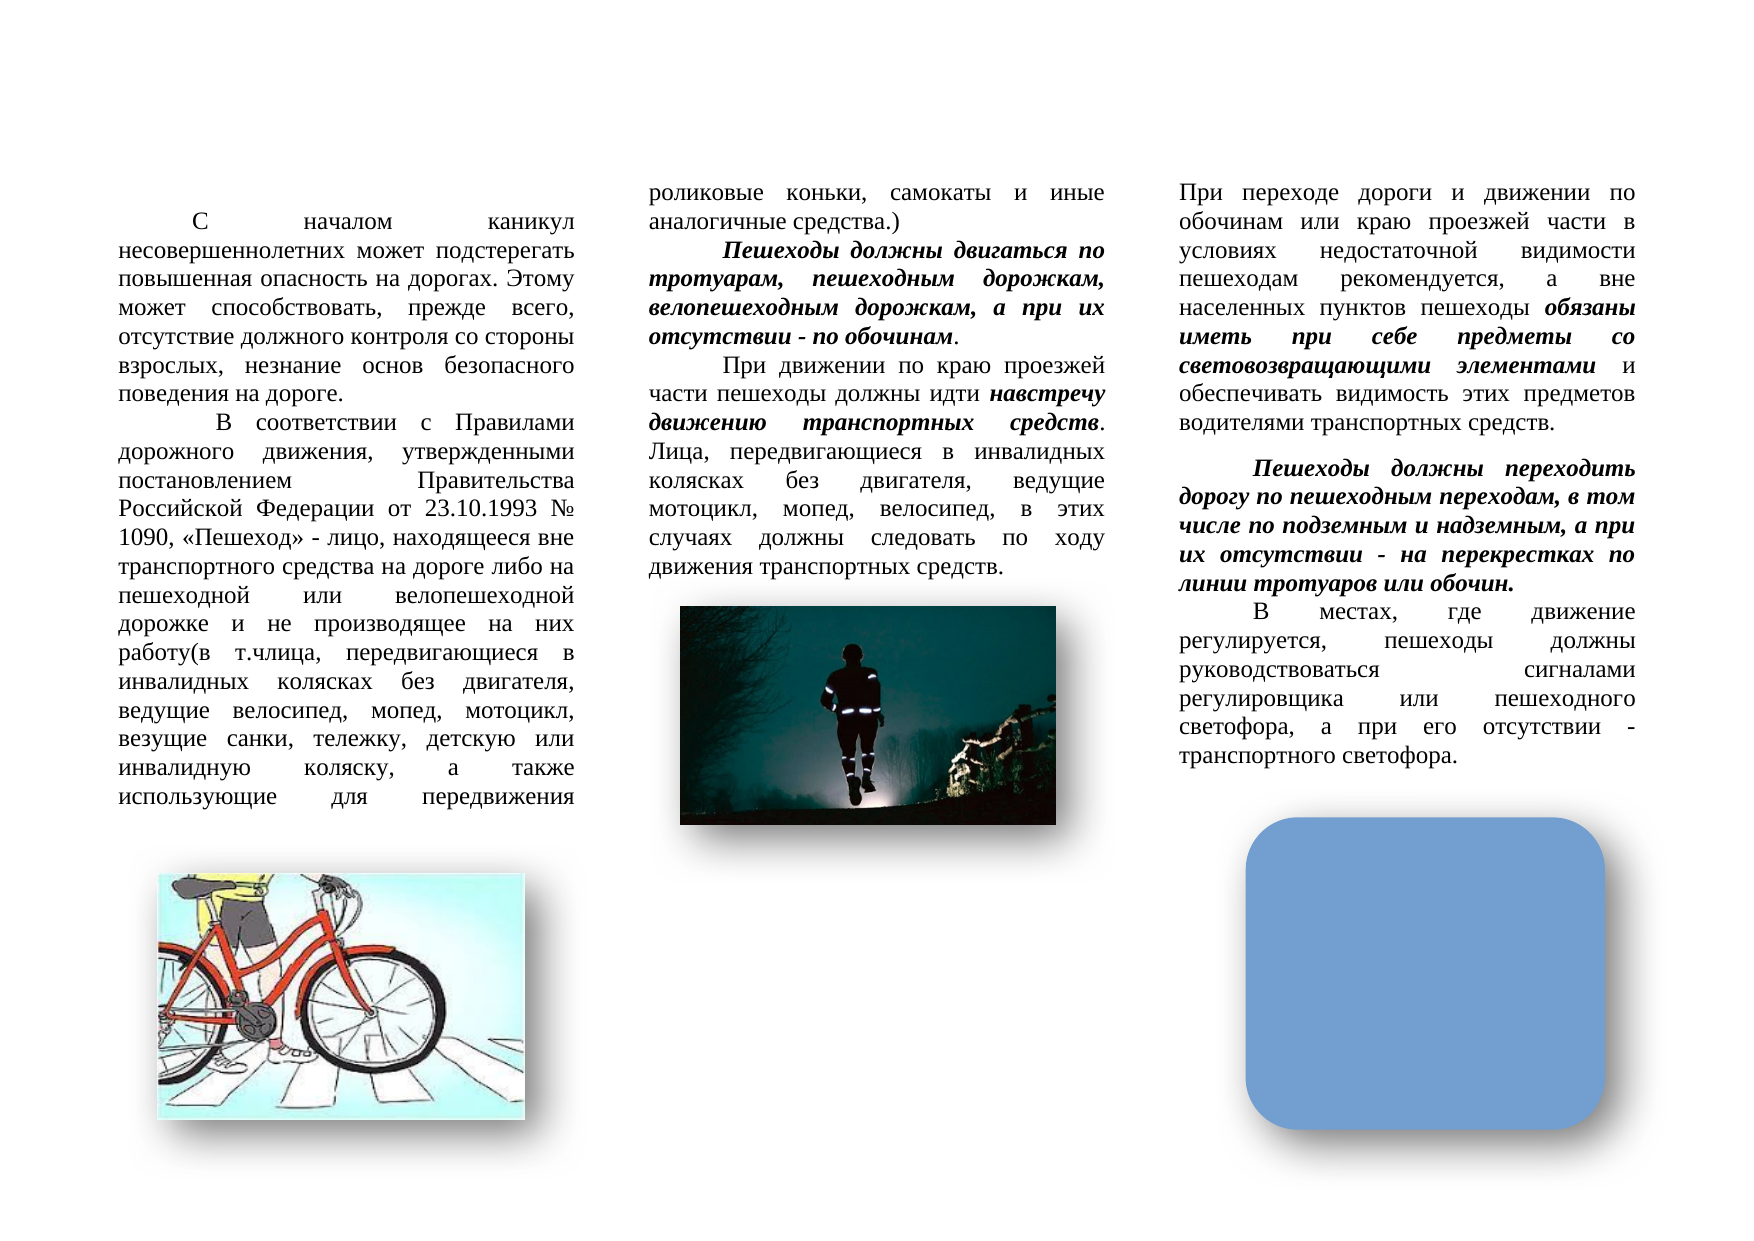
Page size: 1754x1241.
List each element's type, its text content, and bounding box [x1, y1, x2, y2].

text В местах, где движение регулируется, пешеходы должны руководствоваться сигналами регулировщика или пешеходного светофора, а при его отсутствии - транспортного светофора. [1179, 596, 1636, 769]
picture [157, 873, 525, 1120]
picture [680, 606, 1056, 825]
text Пешеходы должны двигаться по тротуарам, пешеходным дорожкам, велопешеходным дорожкам, а при их отсутствии - по обочинам. [648, 235, 1105, 350]
text С началом каникул несовершеннолетних может подстерегать повышенная опасность на дорогах. Этому может способствовать, прежде всего, отсутствие должного контроля со стороны взрослых, незнание основ безопасного поведения на дороге. [118, 206, 575, 407]
text При переходе дороги и движении по обочинам или краю проезжей части в условиях недостаточной видимости пешеходам рекомендуется, а вне населенных пунктов пешеходы обязаны иметь при себе предметы со световозвращающими элементами и обеспечивать видимость этих предметов водителями транспортных средств. [1179, 177, 1636, 436]
text В соответствии с Правилами дорожного движения, утвержденными постановлением Правительства Российской Федерации от 23.10.1993 № 1090, «Пешеход» - лицо, находящееся вне транспортного средства на дороге либо на пешеходной или велопешеходной дорожке и не производящее на них работу(в т.члица, передвигающиеся в инвалидных колясках без двигателя, ведущие велосипед, мопед, мотоцикл, везущие санки, тележку, детскую или инвалидную коляску, а также использующие для передвижения роликовые коньки, самокаты и иные аналогичные средства.) [118, 407, 575, 810]
text Пешеходы должны переходить дорогу по пешеходным переходам, в том числе по подземным и надземным, а при их отсутствии - на перекрестках по линии тротуаров или обочин. [1179, 453, 1636, 596]
text При движении по краю проезжей части пешеходы должны идти навстречу движению транспортных средств. Лица, передвигающиеся в инвалидных колясках без двигателя, ведущие мотоцикл, мопед, велосипед, в этих случаях должны следовать по ходу движения транспортных средств. [648, 350, 1105, 580]
